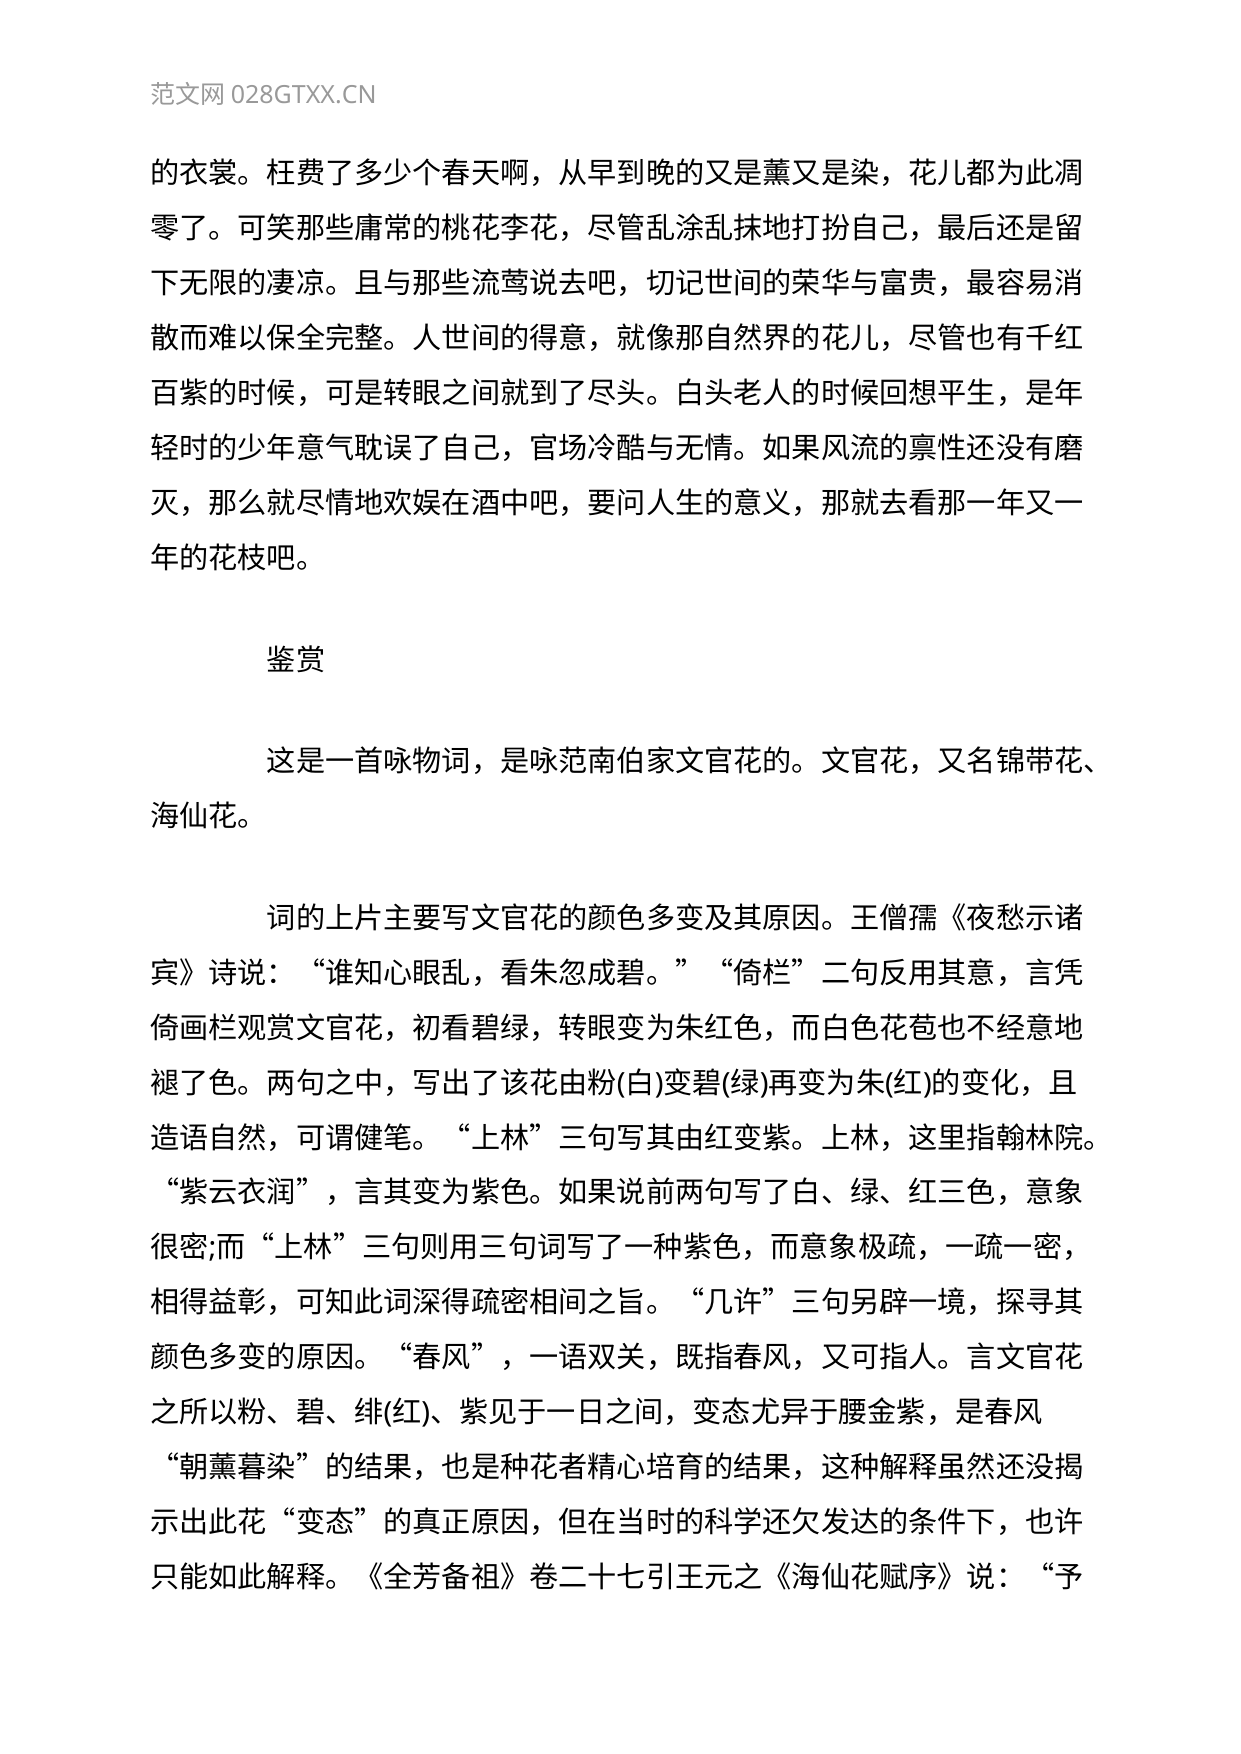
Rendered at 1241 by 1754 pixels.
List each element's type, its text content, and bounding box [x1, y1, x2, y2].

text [150, 894, 1090, 1596]
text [150, 150, 1090, 577]
text 鉴赏 [150, 636, 1090, 678]
text 这是一首咏物词，是咏范南伯家文官花的。文官花，又名锦带花、海仙花。 [150, 738, 1090, 835]
